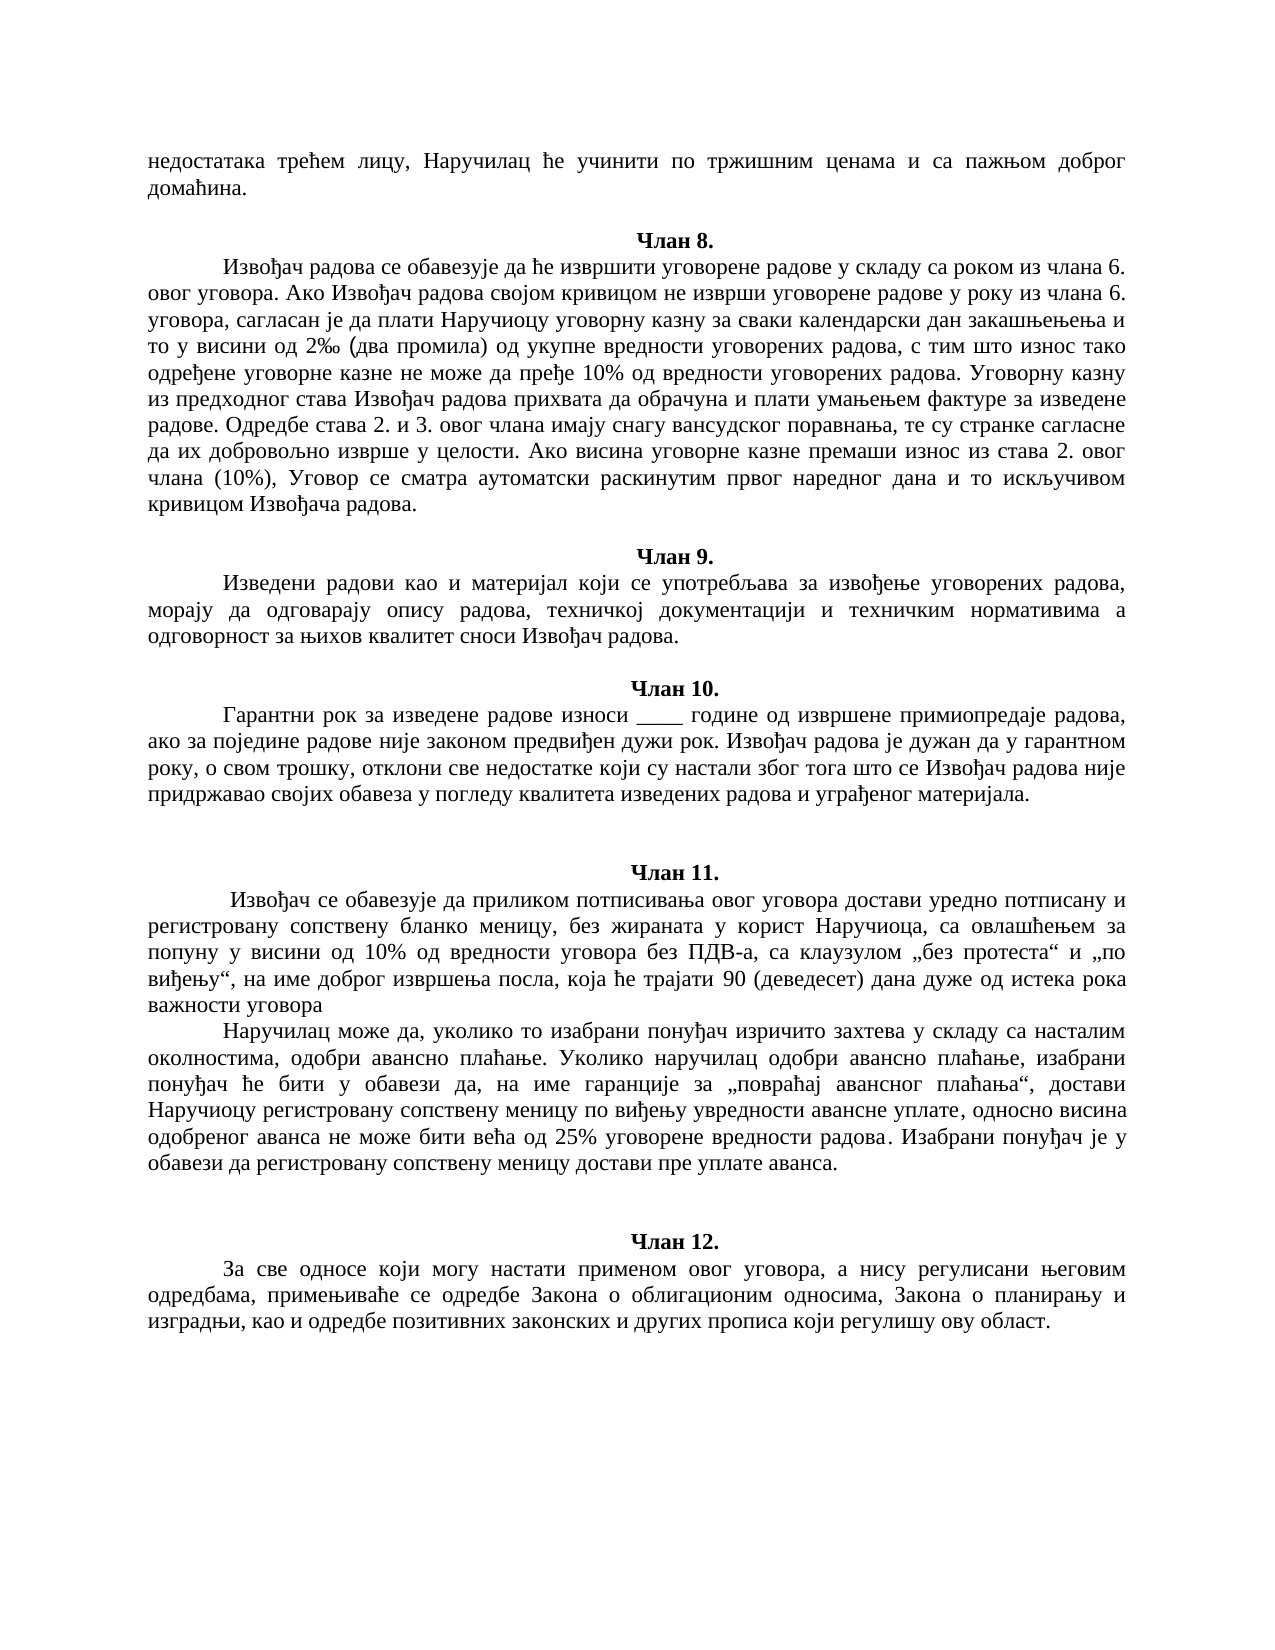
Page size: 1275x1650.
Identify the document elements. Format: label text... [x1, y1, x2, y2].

text За све односе који могу настати применом овог уговора, а нису регулисани његовим одредбама, примењиваће се одредбе Закона о облигационим односима, Закона о планирању и изградњи, као и одредбе позитивних законских и других прописа који регулишу ову област. [148, 1254, 1127, 1334]
text Извођач радова се обавезује да ће извршити уговорене радове у складу са роком из члана 6. овог уговора. Ако Извођач радова својом кривицом не изврши уговорене радове у року из члана 6. уговора, сагласан је да плати Наручиоцу уговорну казну за сваки календарски дан закашњењења и то у висини од 2‰ (два промила) од укупне вредности уговорених радова, с тим што износ тако одређене уговорне казне не може да пређе 10% од вредности уговорених радова. Уговорну казну из предходног става Извођач радова прихвата да обрачуна и плати умањењем фактуре за изведене радове. Одредбе става 2. и 3. овог члана имају снагу вансудског поравнања, те су странке сагласне да их добровољно изврше у целости. Ако висина уговорне казне премаши износ из става 2. овог члана (10%), Уговор се сматра аутоматски раскинутим првог наредног дана и то искључивом кривицом Извођача радова. [148, 253, 1127, 517]
text Члан 8. [148, 227, 1127, 253]
text Наручилац може да, уколико то изабрани понуђач изричито захтева у складу са насталим околностима, одобри авансно плаћање. Уколико наручилац одобри авансно плаћање, изабрани понуђач ће бити у обавези да, на име гаранције за „повраћај авансног плаћања“, достави Наручиоцу регистровану сопствену меницу по виђењу увредности авансне уплате, односно висина одобреног аванса не може бити већа од 25% уговорене вредности радова. Изабрани понуђач је у обавези да регистровану сопствену меницу достави пре уплате аванса. [148, 1017, 1127, 1176]
text Члан 11. [148, 859, 1127, 886]
text Члан 12. [148, 1228, 1127, 1254]
text Изведени радови као и материјал који се употребљава за извођење уговорених радова, морају да одговарају опису радова, техничкој документацији и техничким нормативима а одговорност за њихов квалитет сноси Извођач радова. [148, 569, 1127, 648]
text Гарантни рок за изведене радове износи ____ године од извршене примиопредаје радова, ако за поједине радове није законом предвиђен дужи рок. Извођач радова је дужан да у гарантном року, о свом трошку, отклони све недостатке који су настали због тога што се Извођач радова није придржавао својих обавеза у погледу квалитета изведених радова и уграђеног материјала. [148, 701, 1127, 807]
text Члан 9. [148, 543, 1127, 569]
text Извођач се обавезује да приликом потписивања овог уговора достави уредно потписану и регистровану сопствену бланко меницу, без жираната у корист Наручиоца, са овлашћењем за попуну у висини од 10% од вредности уговора без ПДВ-а, са клаузулом „без протеста“ и „по виђењу“, на име доброг извршења посла, која ће трајати 90 (деведесет) дана дуже од истека рока важности уговора [148, 886, 1127, 1017]
text Члан 10. [148, 675, 1127, 701]
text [148, 148, 1127, 200]
